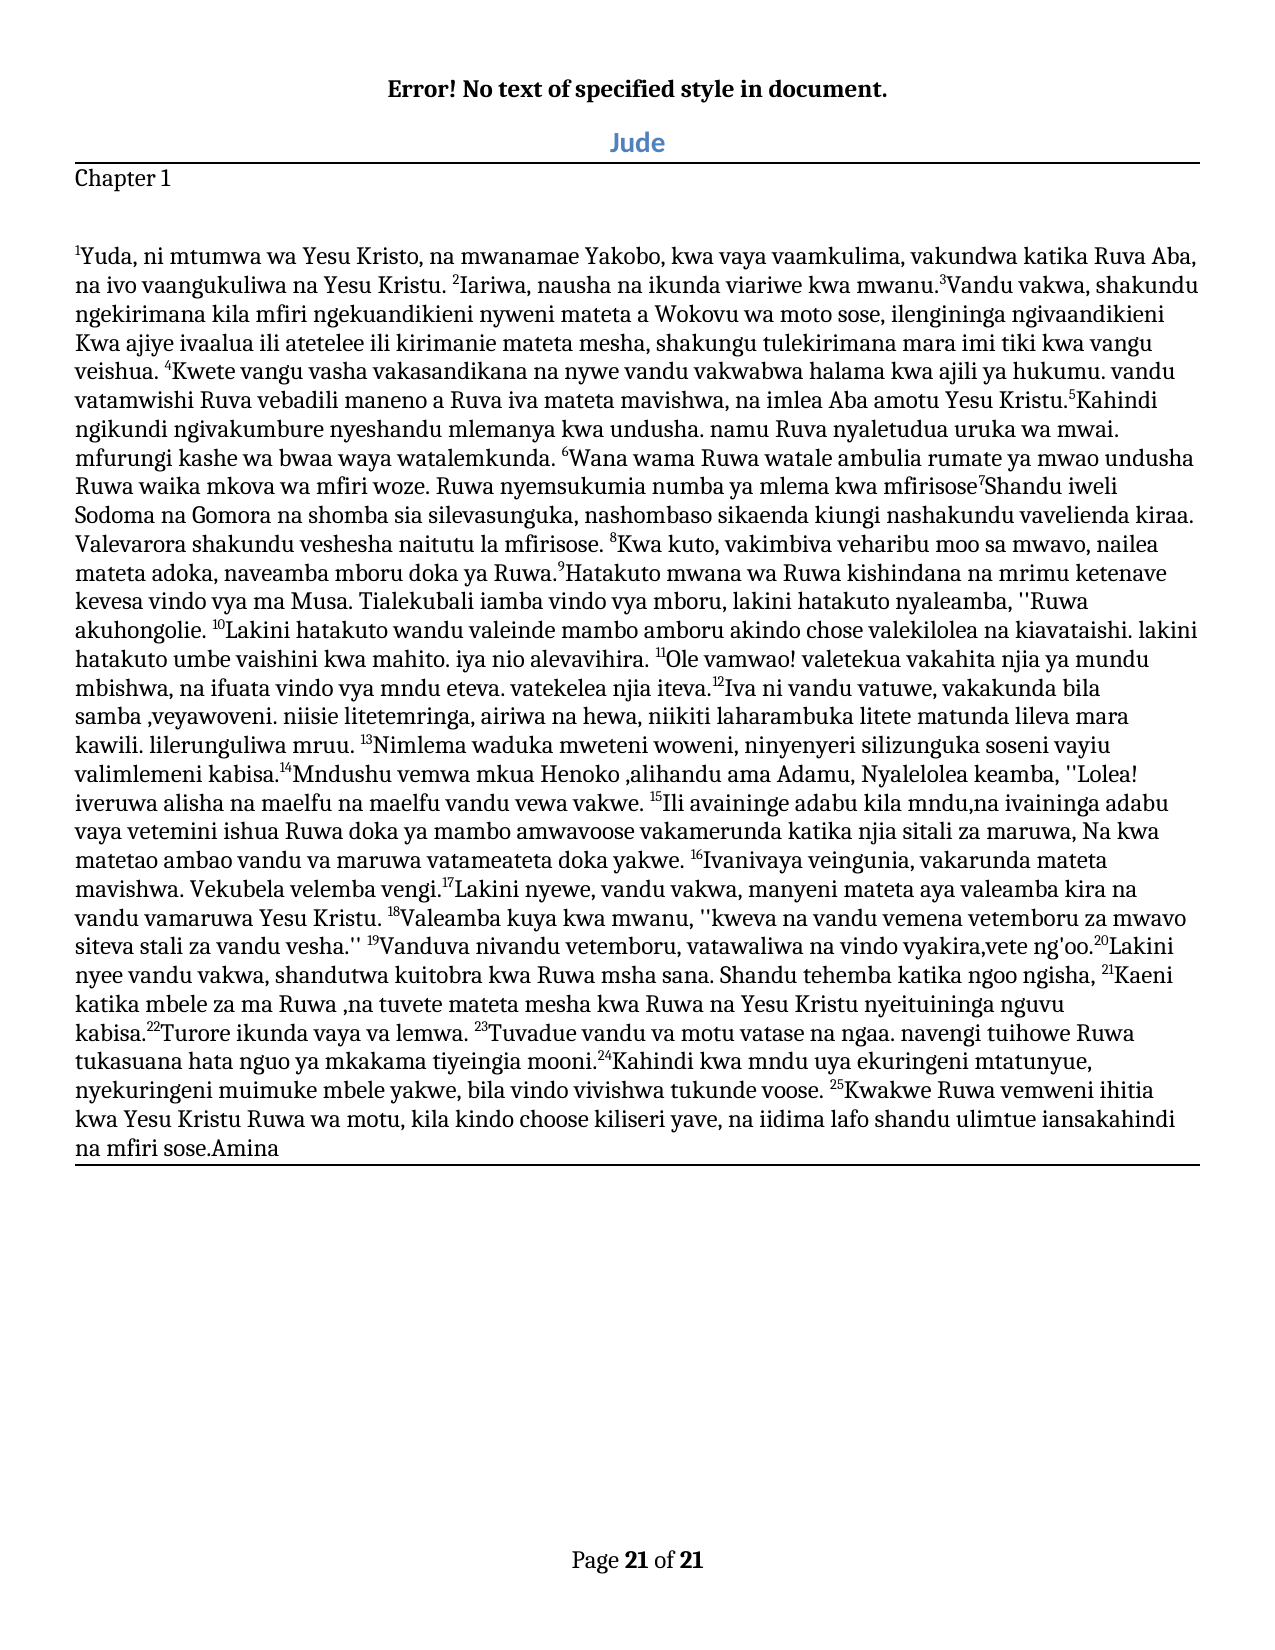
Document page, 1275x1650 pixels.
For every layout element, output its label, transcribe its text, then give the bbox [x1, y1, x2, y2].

subtitle Jude [75, 124, 1200, 162]
text Chapter 1 [75, 164, 1200, 221]
text 1Yuda, ni mtumwa wa Yesu Kristo, na mwanamae Yakobo, kwa vaya vaamkulima, vakundwa katika Ruva Aba, na ivo vaangukuliwa na Yesu Kristu. 2Iariwa, nausha na ikunda viariwe kwa mwanu.3Vandu vakwa, shakundu ngekirimana kila mfiri ngekuandikieni nyweni mateta a Wokovu wa moto sose, ilengininga ngivaandikieni Kwa ajiye ivaalua ili atetelee ili kirimanie mateta mesha, shakungu tulekirimana mara imi tiki kwa vangu veishua. 4Kwete vangu vasha vakasandikana na nywe vandu vakwabwa halama kwa ajili ya hukumu. vandu vatamwishi Ruva vebadili maneno a Ruva iva mateta mavishwa, na imlea Aba amotu Yesu Kristu.5Kahindi ngikundi ngivakumbure nyeshandu mlemanya kwa undusha. namu Ruva nyaletudua uruka wa mwai. mfurungi kashe wa bwaa waya watalemkunda. 6Wana wama Ruwa watale ambulia rumate ya mwao undusha Ruwa waika mkova wa mfiri woze. Ruwa nyemsukumia numba ya mlema kwa mfirisose7Shandu iweli Sodoma na Gomora na shomba sia silevasunguka, nashombaso sikaenda kiungi nashakundu vavelienda kiraa. Valevarora shakundu veshesha naitutu la mfirisose. 8Kwa kuto, vakimbiva veharibu moo sa mwavo, nailea mateta adoka, naveamba mboru doka ya Ruwa.9Hatakuto mwana wa Ruwa kishindana na mrimu ketenave kevesa vindo vya ma Musa. Tialekubali iamba vindo vya mboru, lakini hatakuto nyaleamba, ''Ruwa akuhongolie. 10Lakini hatakuto wandu valeinde mambo amboru akindo chose valekilolea na kiavataishi. lakini hatakuto umbe vaishini kwa mahito. iya nio alevavihira. 11Ole vamwao! valetekua vakahita njia ya mundu mbishwa, na ifuata vindo vya mndu eteva. vatekelea njia iteva.12Iva ni vandu vatuwe, vakakunda bila samba ,veyawoveni. niisie litetemringa, airiwa na hewa, niikiti laharambuka litete matunda lileva mara kawili. lilerunguliwa mruu. 13Nimlema waduka mweteni woweni, ninyenyeri silizunguka soseni vayiu valimlemeni kabisa.14Mndushu vemwa mkua Henoko ,alihandu ama Adamu, Nyalelolea keamba, ''Lolea! iveruwa alisha na maelfu na maelfu vandu vewa vakwe. 15Ili avaininge adabu kila mndu,na ivaininga adabu vaya vetemini ishua Ruwa doka ya mambo amwavoose vakamerunda katika njia sitali za maruwa, Na kwa matetao ambao vandu va maruwa vatameateta doka yakwe. 16Ivanivaya veingunia, vakarunda mateta mavishwa. Vekubela velemba vengi.17Lakini nyewe, vandu vakwa, manyeni mateta aya valeamba kira na vandu vamaruwa Yesu Kristu. 18Valeamba kuya kwa mwanu, ''kweva na vandu vemena vetemboru za mwavo siteva stali za vandu vesha.'' 19Vanduva nivandu vetemboru, vatawaliwa na vindo vyakira,vete ng'oo.20Lakini nyee vandu vakwa, shandutwa kuitobra kwa Ruwa msha sana. Shandu tehemba katika ngoo ngisha, 21Kaeni katika mbele za ma Ruwa ,na tuvete mateta mesha kwa Ruwa na Yesu Kristu nyeituininga nguvu kabisa.22Turore ikunda vaya va lemwa. 23Tuvadue vandu va motu vatase na ngaa. navengi tuihowe Ruwa tukasuana hata nguo ya mkakama tiyeingia mooni.24Kahindi kwa mndu uya ekuringeni mtatunyue, nyekuringeni muimuke mbele yakwe, bila vindo vivishwa tukunde voose. 25Kwakwe Ruwa vemweni ihitia kwa Yesu Kristu Ruwa wa motu, kila kindo choose kiliseri yave, na iidima lafo shandu ulimtue iansakahindi na mfiri sose.Amina [75, 242, 1200, 1164]
